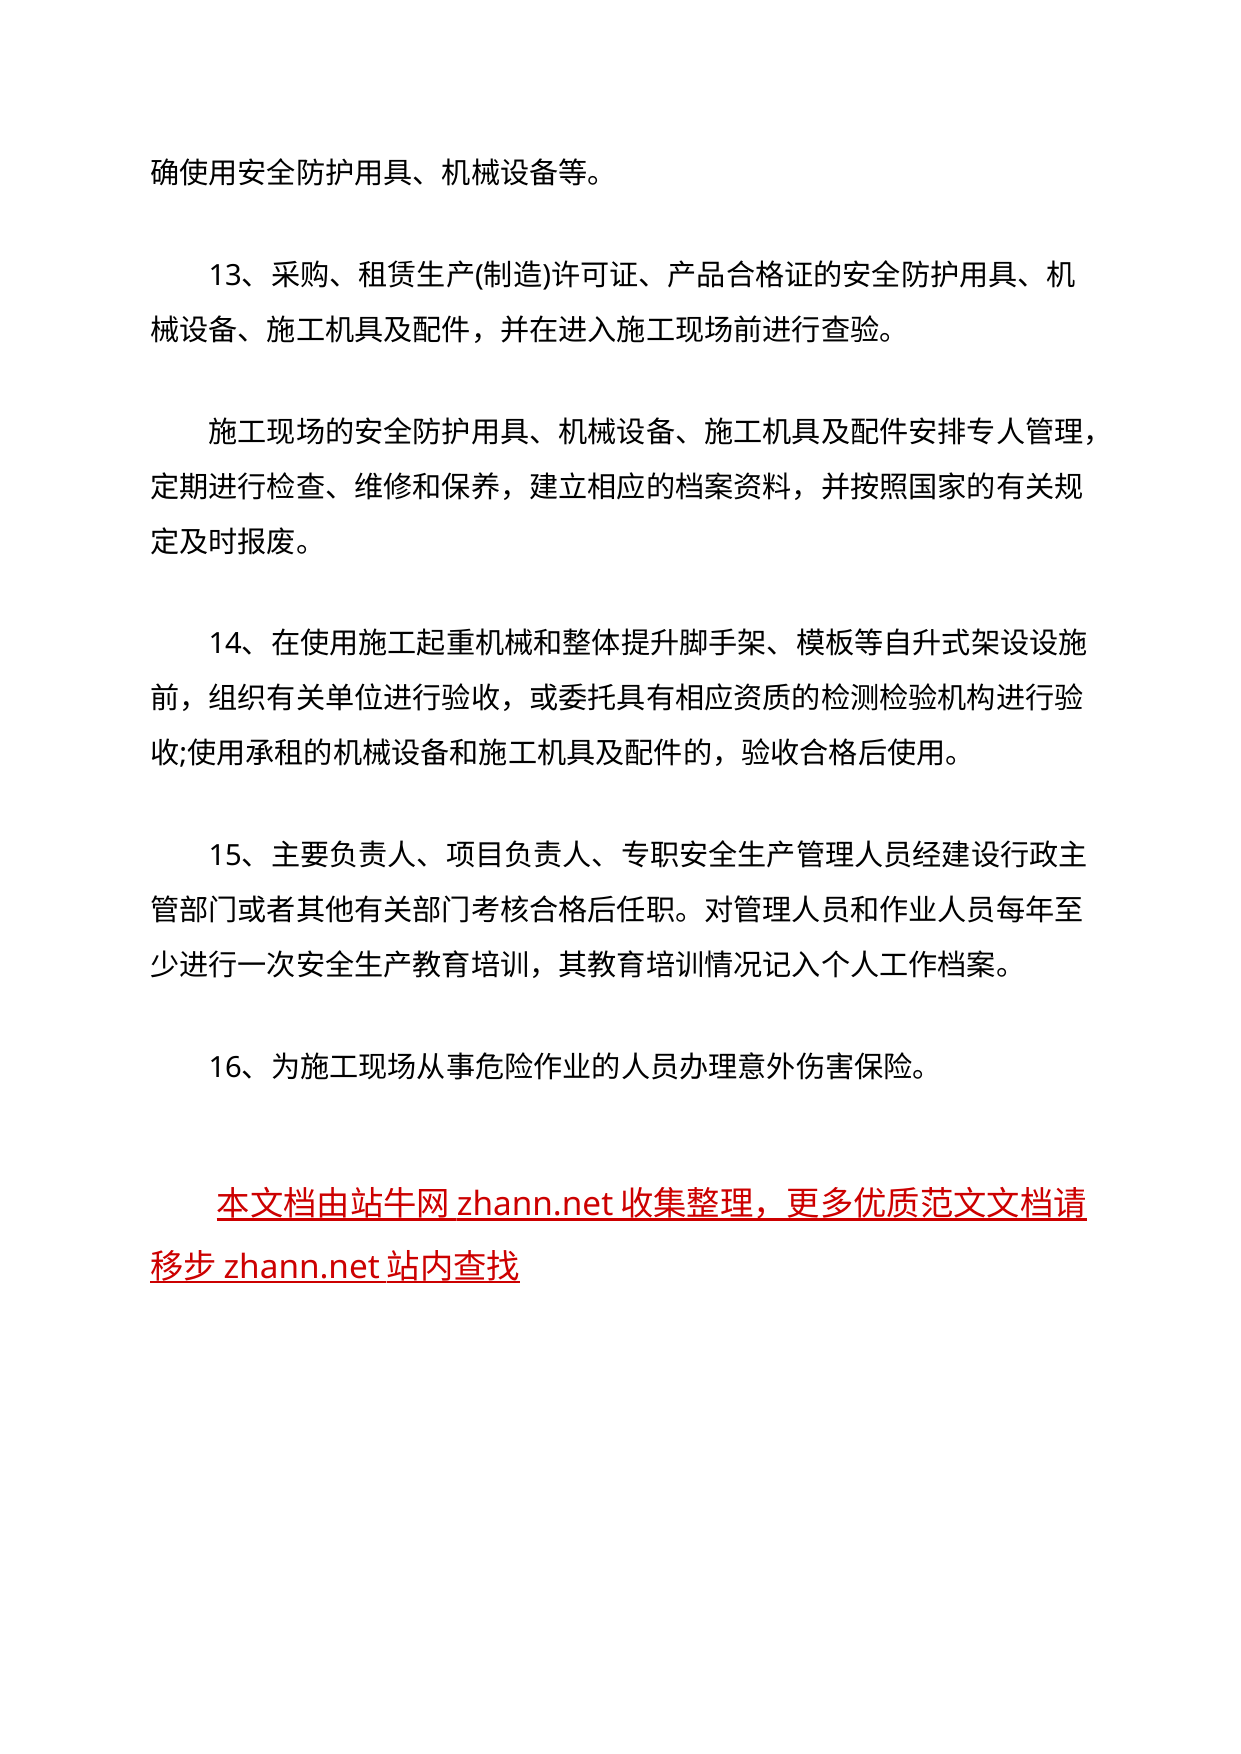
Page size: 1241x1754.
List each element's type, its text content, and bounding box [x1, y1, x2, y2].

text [150, 150, 1090, 192]
text 本文档由站牛网zhann.net收集整理，更多优质范文文档请移步zhann.net站内查找 [150, 1177, 1090, 1288]
text 14、在使用施工起重机械和整体提升脚手架、模板等自升式架设设施前，组织有关单位进行验收，或委托具有相应资质的检测检验机构进行验收;使用承租的机械设备和施工机具及配件的，验收合格后使用。 [150, 620, 1090, 772]
text 施工现场的安全防护用具、机械设备、施工机具及配件安排专人管理，定期进行检查、维修和保养，建立相应的档案资料，并按照国家的有关规定及时报废。 [150, 408, 1090, 561]
text 13、采购、租赁生产(制造)许可证、产品合格证的安全防护用具、机械设备、施工机具及配件，并在进入施工现场前进行查验。 [150, 252, 1090, 349]
text 16、为施工现场从事危险作业的人员办理意外伤害保险。 [150, 1044, 1090, 1086]
text 15、主要负责人、项目负责人、专职安全生产管理人员经建设行政主管部门或者其他有关部门考核合格后任职。对管理人员和作业人员每年至少进行一次安全生产教育培训，其教育培训情况记入个人工作档案。 [150, 832, 1090, 984]
